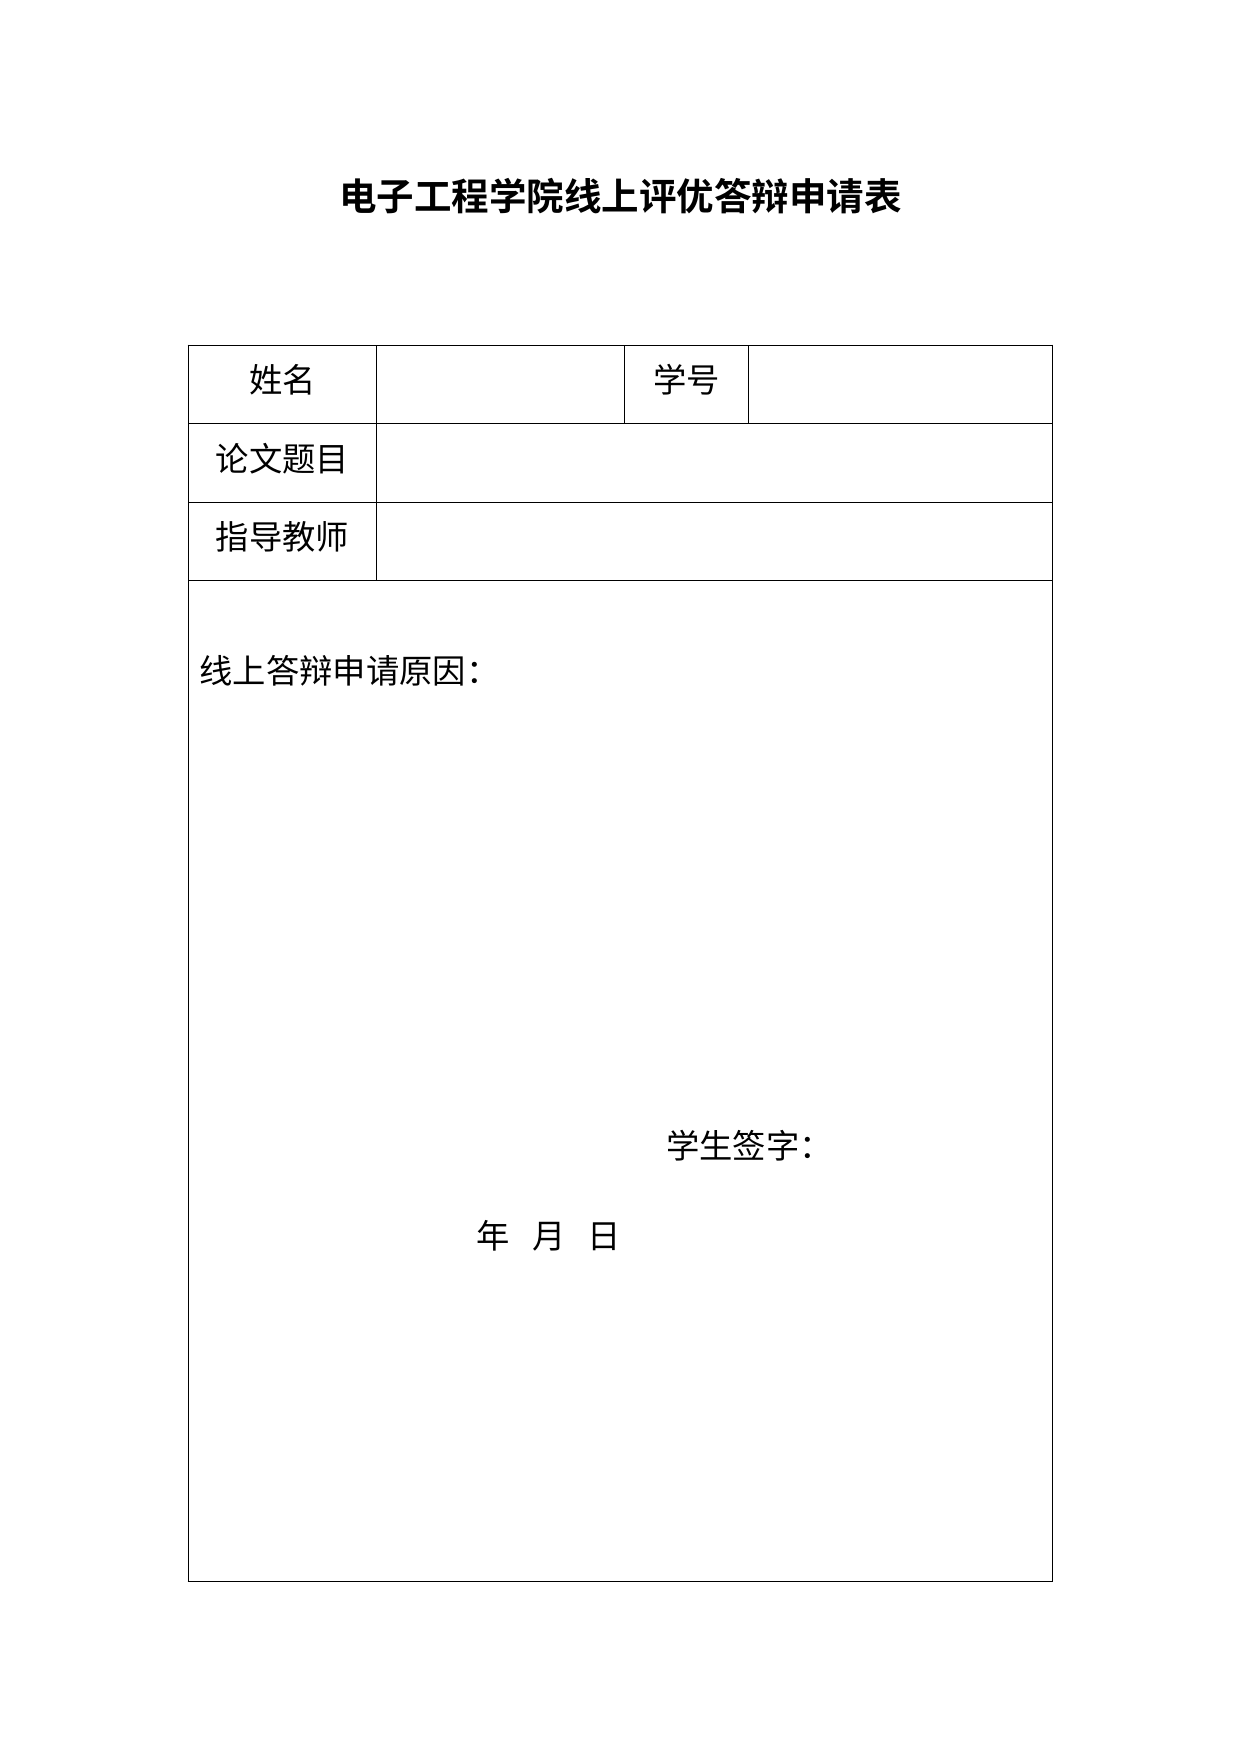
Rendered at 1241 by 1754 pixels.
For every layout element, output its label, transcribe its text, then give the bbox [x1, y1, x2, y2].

table_cell [377, 424, 1052, 502]
table_header [377, 346, 624, 423]
table_cell 线上答辩申请原因： 学生签字： 年 月 日 [189, 581, 1052, 1581]
table_header [749, 346, 1052, 423]
table_header 学号 [625, 346, 748, 423]
table_cell 指导教师 [189, 503, 376, 580]
table_cell 论文题目 [189, 424, 376, 502]
text 电子工程学院线上评优答辩申请表 [187, 162, 1053, 227]
table_header 姓名 [189, 346, 376, 423]
table_cell [377, 503, 1052, 580]
